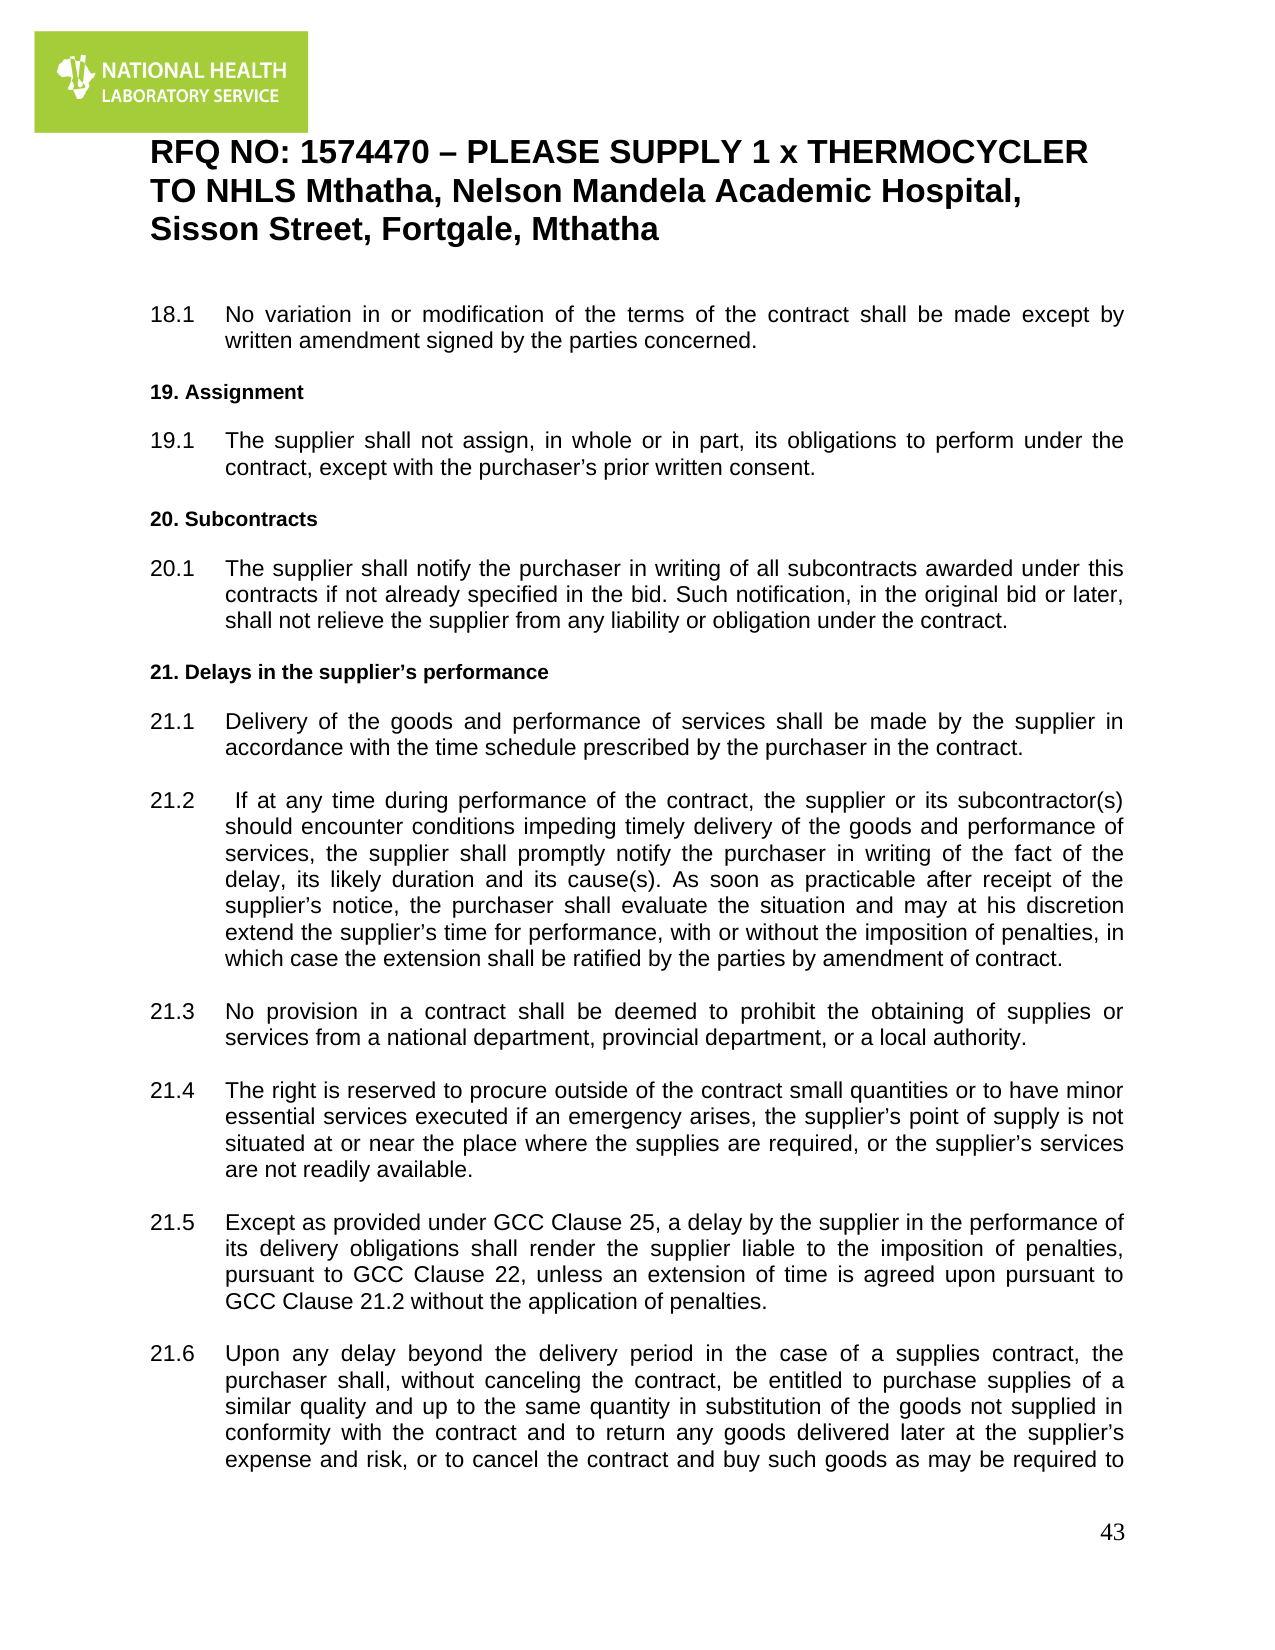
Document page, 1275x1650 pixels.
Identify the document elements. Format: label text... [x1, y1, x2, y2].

text 20.1 The supplier shall notify the purchaser in writing of all subcontracts awarded under this contracts if not already specified in the bid. Such notification, in the original bid or later, shall not relieve the supplier from any liability or obligation under the contract. [150, 554, 1125, 633]
picture [34, 31, 309, 133]
text 21.1 Delivery of the goods and performance of services shall be made by the supplier in accordance with the time schedule prescribed by the purchaser in the contract. [150, 708, 1125, 761]
text 21. Delays in the supplier’s performance [150, 660, 1125, 684]
text 19. Assignment [150, 379, 1125, 403]
text 21.3 No provision in a contract shall be deemed to prohibit the obtaining of supplies or services from a national department, provincial department, or a local authority. [150, 998, 1125, 1050]
text 21.2 If at any time during performance of the contract, the supplier or its subcontractor(s) should encounter conditions impeding timely delivery of the goods and performance of services, the supplier shall promptly notify the purchaser in writing of the fact of the delay, its likely duration and its cause(s). As soon as practicable after receipt of the supplier’s notice, the purchaser shall evaluate the situation and may at his discretion extend the supplier’s time for performance, with or without the imposition of penalties, in which case the extension shall be ratified by the parties by amendment of contract. [150, 787, 1125, 971]
text 21.5 Except as provided under GCC Clause 25, a delay by the supplier in the performance of its delivery obligations shall render the supplier liable to the imposition of penalties, pursuant to GCC Clause 22, unless an extension of time is agreed upon pursuant to GCC Clause 21.2 without the application of penalties. [150, 1208, 1125, 1314]
text 20. Subcontracts [150, 507, 1125, 531]
text 18.1 No variation in or modification of the terms of the contract shall be made except by written amendment signed by the parties concerned. [150, 301, 1125, 353]
text 21.4 The right is reserved to procure outside of the contract small quantities or to have minor essential services executed if an emergency arises, the supplier’s point of supply is not situated at or near the place where the supplies are required, or the supplier’s services are not readily available. [150, 1077, 1125, 1182]
text 19.1 The supplier shall not assign, in whole or in part, its obligations to perform under the contract, except with the purchaser’s prior written consent. [150, 427, 1125, 480]
